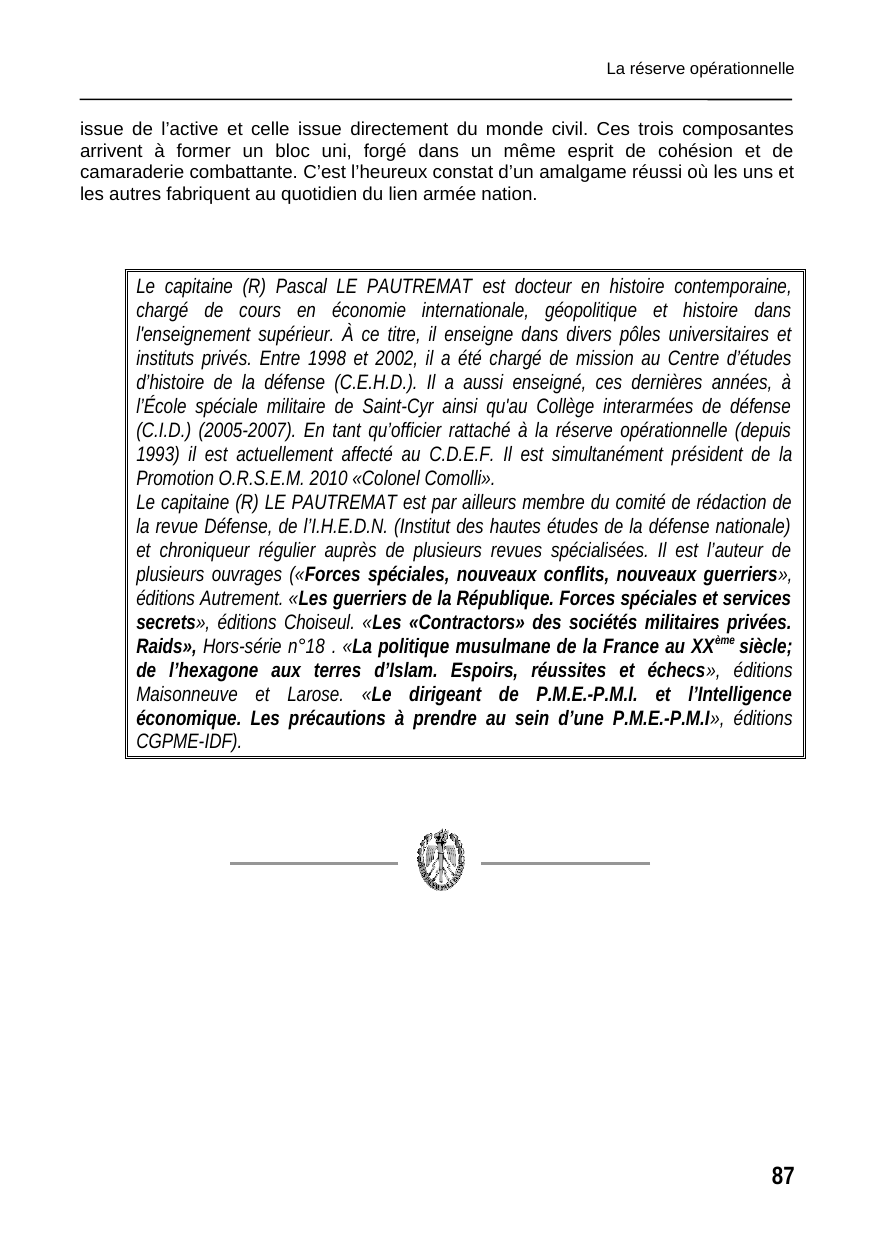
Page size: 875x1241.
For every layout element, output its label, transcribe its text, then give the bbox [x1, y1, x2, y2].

text Le capitaine (R) LE PAUTREMAT est par ailleurs membre du comité de rédaction de la revue Défense, de l’I.H.E.D.N. (Institut des hautes études de la défense nationale) et chroniqueur régulier auprès de plusieurs revues spécialisées. Il est l’auteur de plusieurs ouvrages («Forces spéciales, nouveaux conflits, nouveaux guerriers», éditions Autrement. «Les guerriers de la République. Forces spéciales et services secrets», éditions Choiseul. «Les «Contractors» des sociétés militaires privées. Raids», Hors-série n°18 . «La politique musulmane de la France au XXème siècle; de l’hexagone aux terres d’Islam. Espoirs, réussites et échecs», éditions Maisonneuve et Larose. «Le dirigeant de P.M.E.-P.M.I. et l’Intelligence économique. Les précautions à prendre au sein d’une P.M.E.-P.M.I», éditions CGPME-IDF). [128, 485, 803, 756]
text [80, 118, 794, 204]
text Le capitaine (R) Pascal LE PAUTREMAT est docteur en histoire contemporaine, chargé de cours en économie internationale, géopolitique et histoire dans l'enseignement supérieur. À ce titre, il enseigne dans divers pôles universitaires et instituts privés. Entre 1998 et 2002, il a été chargé de mission au Centre d’études d’histoire de la défense (C.E.H.D.). Il a aussi enseigné, ces dernières années, à l’École spéciale militaire de Saint-Cyr ainsi qu'au Collège interarmées de défense (C.I.D.) (2005-2007). En tant qu’officier rattaché à la réserve opérationnelle (depuis 1993) il est actuellement affecté au C.D.E.F. Il est simultanément président de la Promotion O.R.S.E.M. 2010 «Colonel Comolli». [128, 272, 803, 485]
